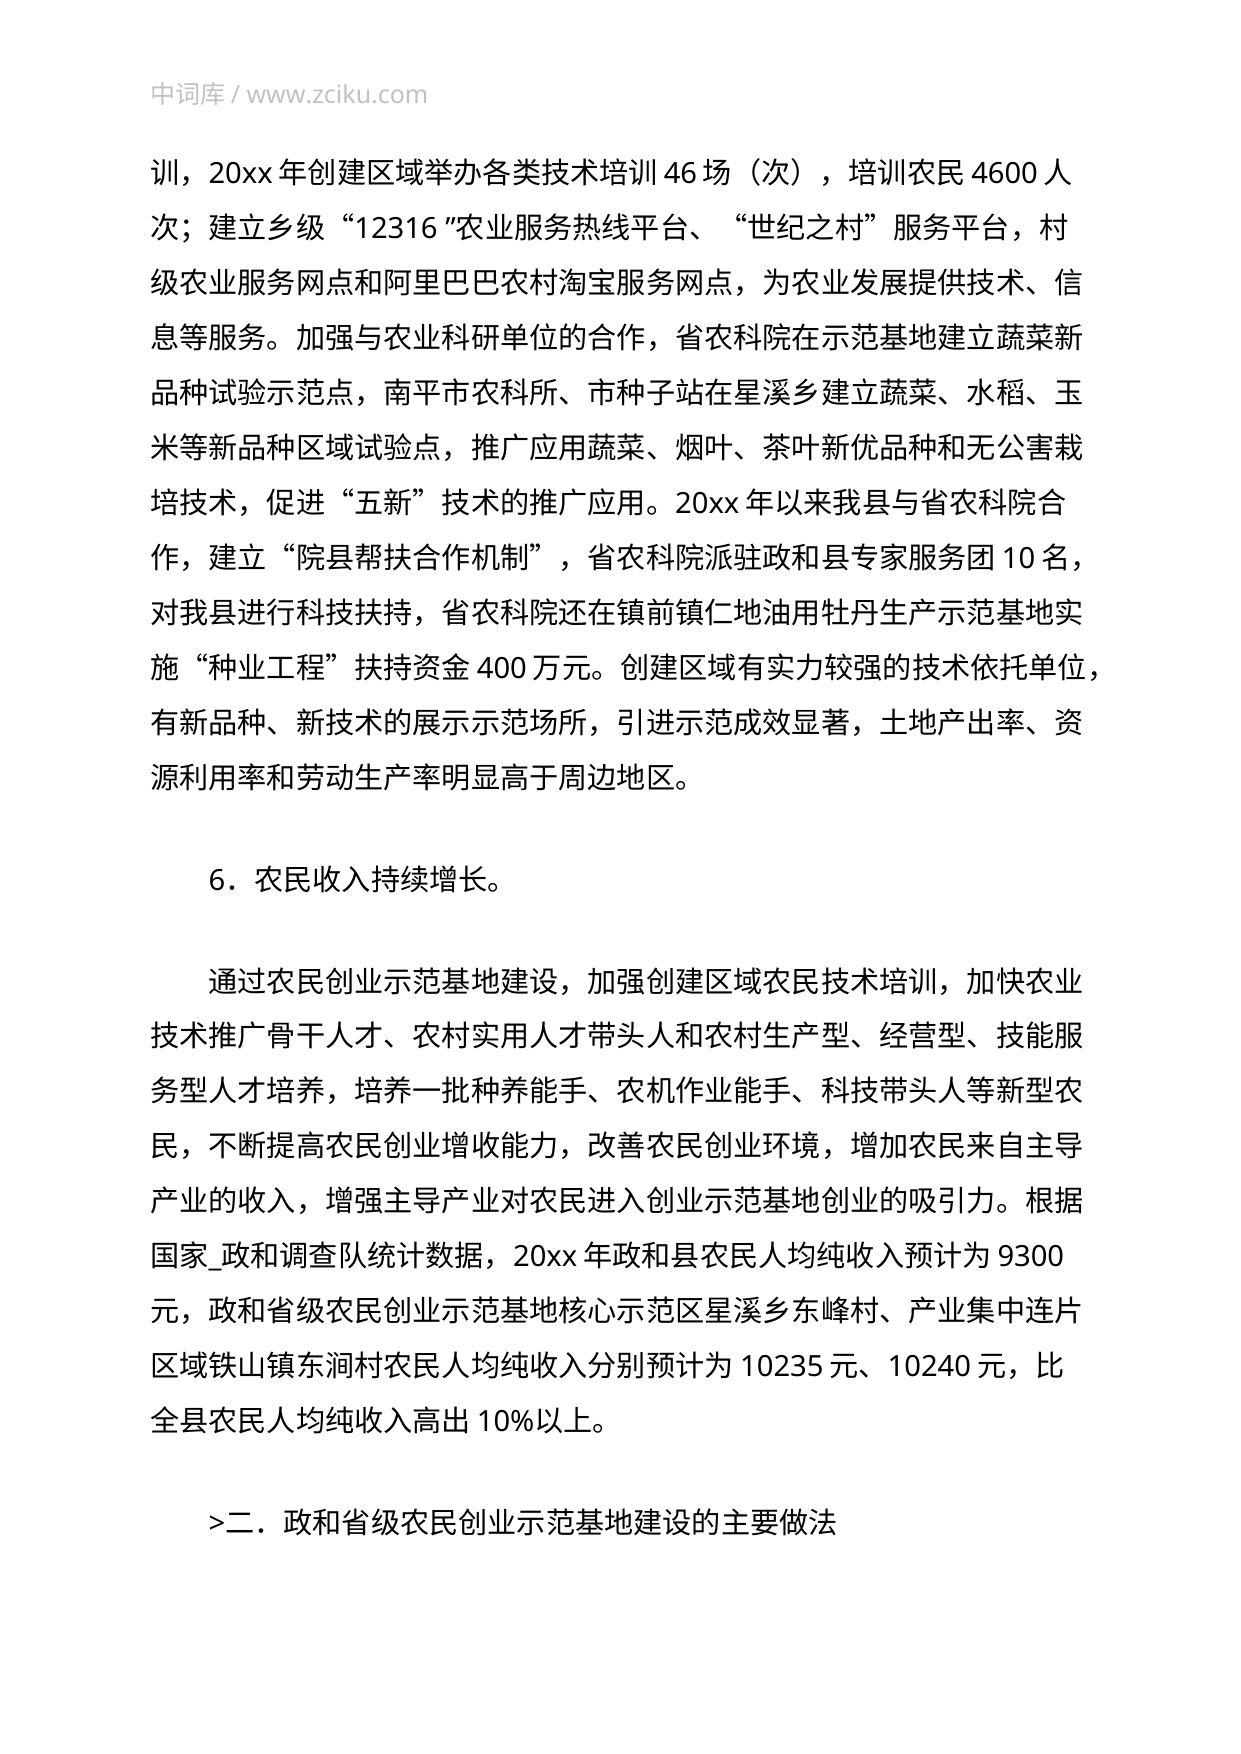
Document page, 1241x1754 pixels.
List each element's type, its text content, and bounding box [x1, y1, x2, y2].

text 通过农民创业示范基地建设，加强创建区域农民技术培训，加快农业技术推广骨干人才、农村实用人才带头人和农村生产型、经营型、技能服务型人才培养，培养一批种养能手、农机作业能手、科技带头人等新型农民，不断提高农民创业增收能力，改善农民创业环境，增加农民来自主导产业的收入，增强主导产业对农民进入创业示范基地创业的吸引力。根据国家_政和调查队统计数据，20xx年政和县农民人均纯收入预计为9300元，政和省级农民创业示范基地核心示范区星溪乡东峰村、产业集中连片区域铁山镇东涧村农民人均纯收入分别预计为 10235元、10240元，比全县农民人均纯收入高出10%以上。 [150, 958, 1090, 1440]
text 6．农民收入持续增长。 [150, 856, 1090, 898]
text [150, 150, 1090, 797]
text >二．政和省级农民创业示范基地建设的主要做法 [150, 1499, 1090, 1542]
